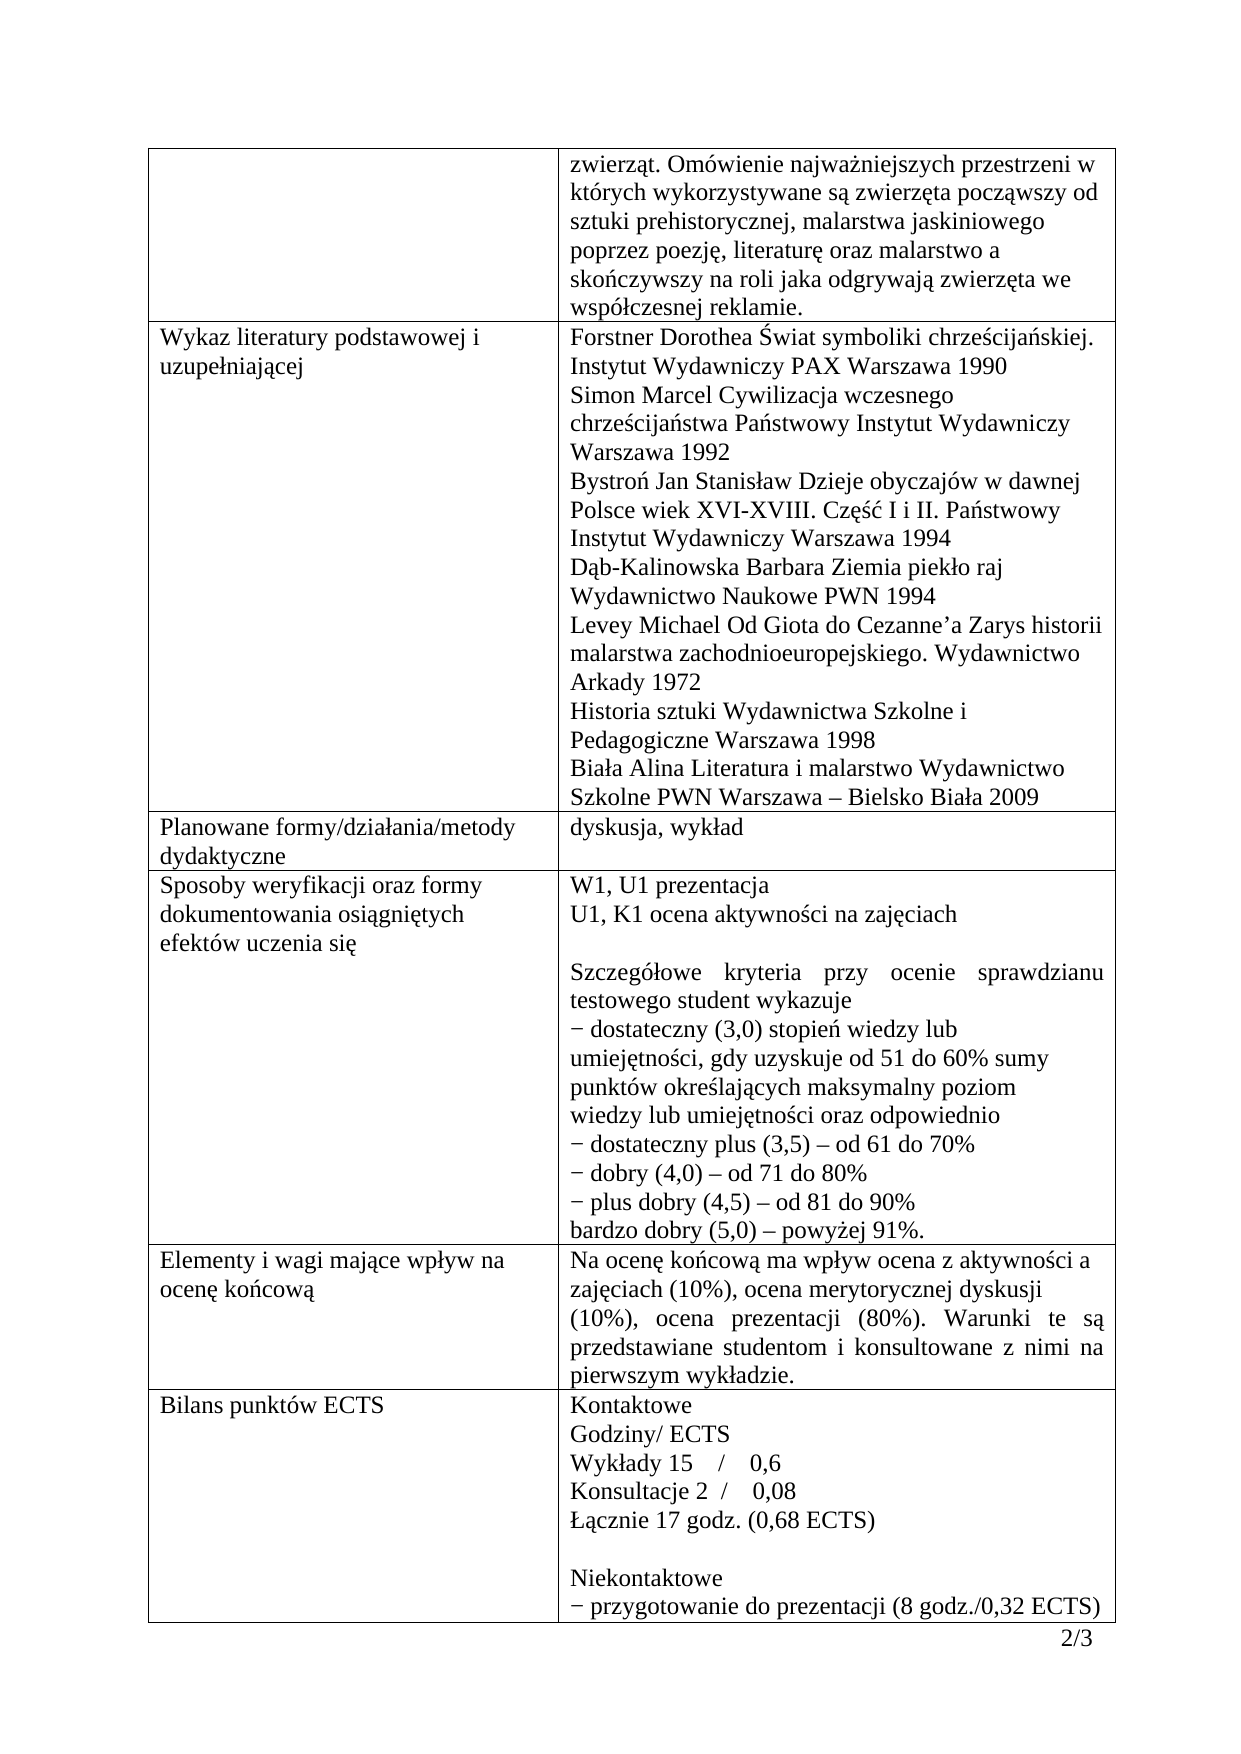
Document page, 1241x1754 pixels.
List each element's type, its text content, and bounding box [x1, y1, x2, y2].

table_cell Bilans punktów ECTS [149, 1390, 558, 1622]
table_cell W1, U1 prezentacja U1, K1 ocena aktywności na zajęciach Szczegółowe kryteria przy ocenie sprawdzianu testowego student wykazuje − dostateczny (3,0) stopień wiedzy lub umiejętności, gdy uzyskuje od 51 do 60% sumy punktów określających maksymalny poziom wiedzy lub umiejętności oraz odpowiednio − dostateczny plus (3,5) – od 61 do 70% − dobry (4,0) – od 71 do 80% − plus dobry (4,5) – od 81 do 90% bardzo dobry (5,0) – powyżej 91%. [559, 871, 1115, 1244]
table_cell Planowane formy/działania/metody dydaktyczne [149, 812, 558, 869]
table_cell dyskusja, wykład [559, 812, 1115, 869]
table_cell Na ocenę końcową ma wpływ ocena z aktywności a zajęciach (10%), ocena merytorycznej dyskusji (10%), ocena prezentacji (80%). Warunki te są przedstawiane studentom i konsultowane z nimi na pierwszym wykładzie. [559, 1245, 1115, 1389]
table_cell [149, 149, 558, 321]
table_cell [559, 149, 1115, 321]
table_cell Elementy i wagi mające wpływ na ocenę końcową [149, 1245, 558, 1389]
table_cell Sposoby weryfikacji oraz formy dokumentowania osiągniętych efektów uczenia się [149, 871, 558, 1244]
table_cell Forstner Dorothea Świat symboliki chrześcijańskiej. Instytut Wydawniczy PAX Warszawa 1990 Simon Marcel Cywilizacja wczesnego chrześcijaństwa Państwowy Instytut Wydawniczy Warszawa 1992 Bystroń Jan Stanisław Dzieje obyczajów w dawnej Polsce wiek XVI-XVIII. Część I i II. Państwowy Instytut Wydawniczy Warszawa 1994 Dąb-Kalinowska Barbara Ziemia piekło raj Wydawnictwo Naukowe PWN 1994 Levey Michael Od Giota do Cezanne’a Zarys historii malarstwa zachodnioeuropejskiego. Wydawnictwo Arkady 1972 Historia sztuki Wydawnictwa Szkolne i Pedagogiczne Warszawa 1998 Biała Alina Literatura i malarstwo Wydawnictwo Szkolne PWN Warszawa – Bielsko Biała 2009 [559, 322, 1115, 811]
table_cell Wykaz literatury podstawowej i uzupełniającej [149, 322, 558, 811]
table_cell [559, 1390, 1115, 1622]
